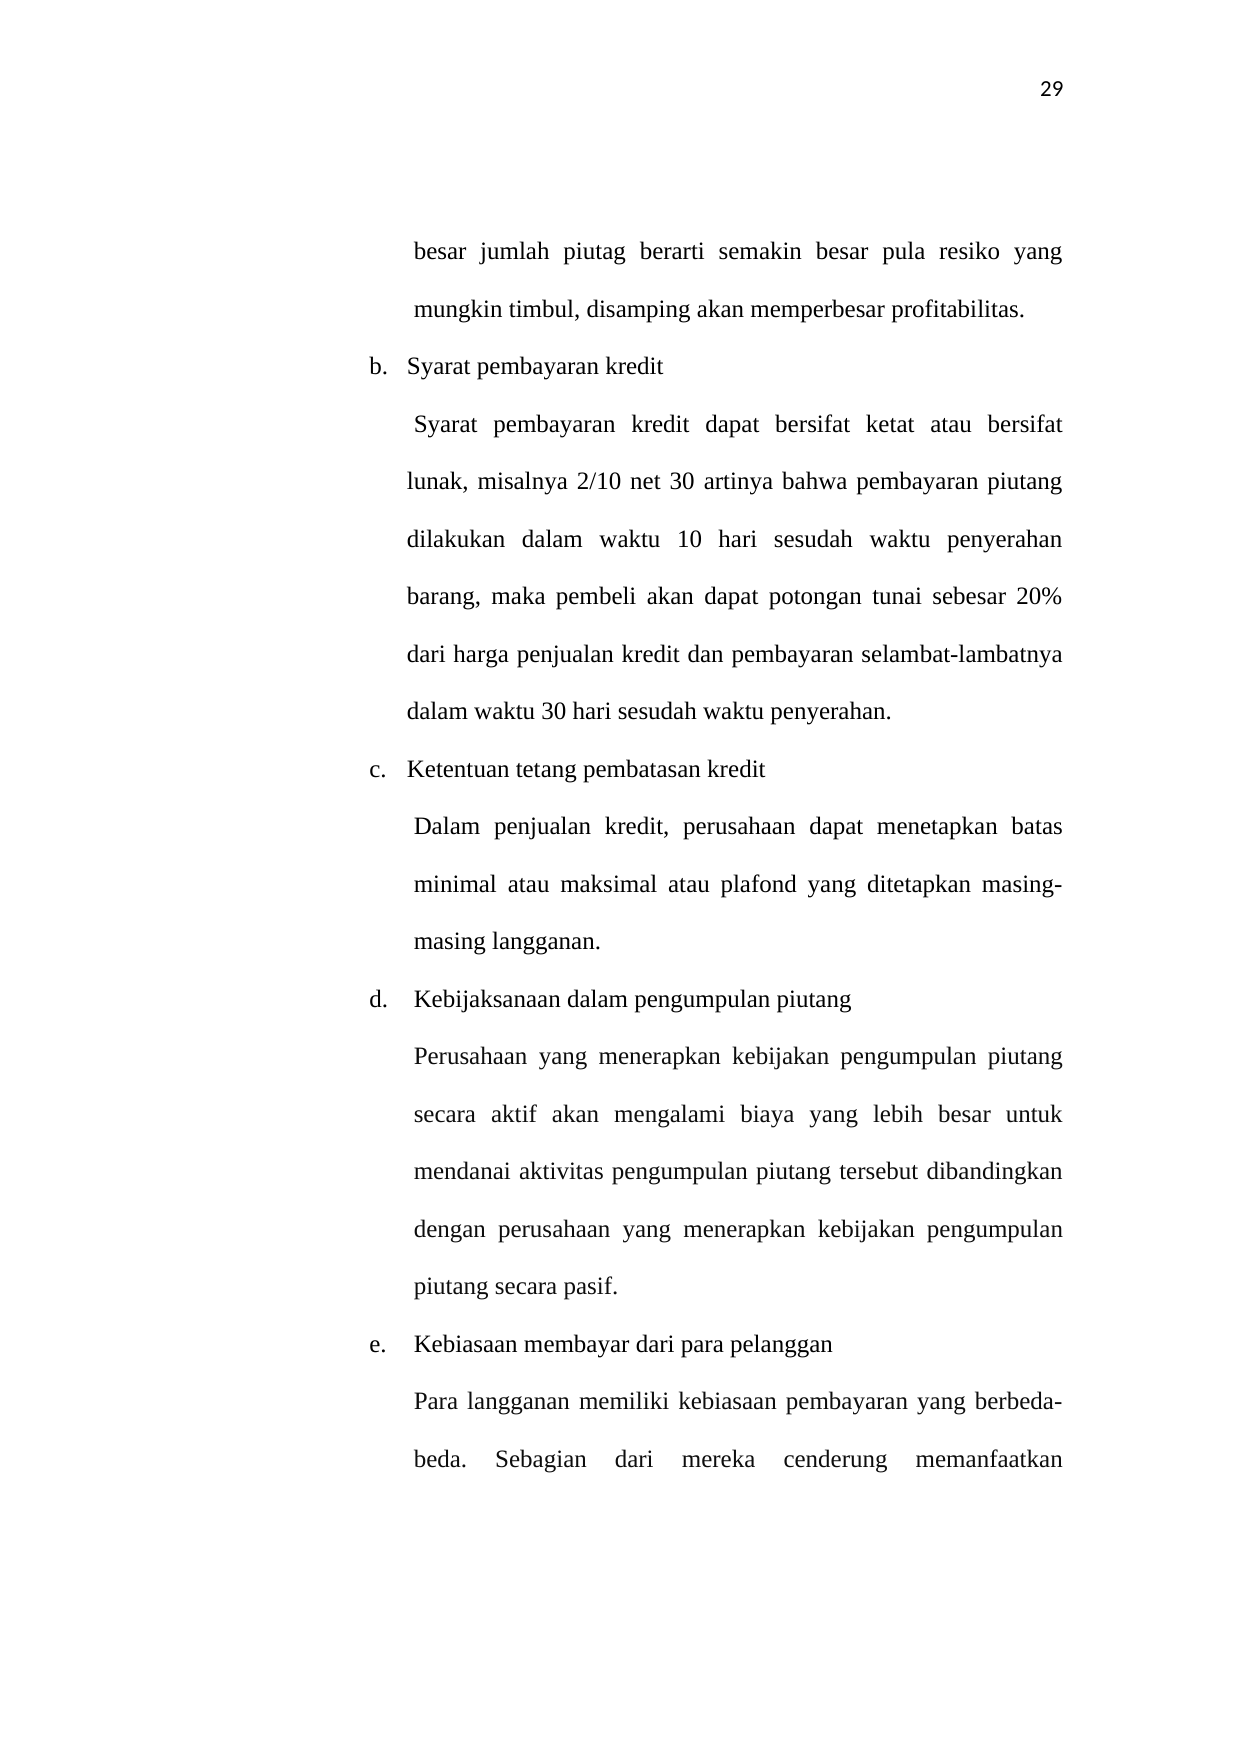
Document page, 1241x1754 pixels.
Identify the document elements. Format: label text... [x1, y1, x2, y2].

text Perusahaan yang menerapkan kebijakan pengumpulan piutang secara aktif akan mengalami biaya yang lebih besar untuk mendanai aktivitas pengumpulan piutang tersebut dibandingkan dengan perusahaan yang menerapkan kebijakan pengumpulan piutang secara pasif. [413, 1041, 1063, 1300]
text Dalam penjualan kredit, perusahaan dapat menetapkan batas minimal atau maksimal atau plafond yang ditetapkan masing-masing langganan. [413, 811, 1063, 955]
list Syarat pembayaran kredit [369, 351, 1063, 380]
list Kebijaksanaan dalam pengumpulan piutang [369, 984, 1063, 1012]
list Kebiasaan membayar dari para pelanggan [369, 1329, 1063, 1357]
text Syarat pembayaran kredit dapat bersifat ketat atau bersifat lunak, misalnya 2/10 net 30 artinya bahwa pembayaran piutang dilakukan dalam waktu 10 hari sesudah waktu penyerahan barang, maka pembeli akan dapat potongan tunai sebesar 20% dari harga penjualan kredit dan pembayaran selambat-lambatnya dalam waktu 30 hari sesudah waktu penyerahan. [407, 409, 1063, 725]
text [413, 1386, 1063, 1450]
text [413, 236, 1063, 322]
list Ketentuan tetang pembatasan kredit [369, 754, 1063, 782]
